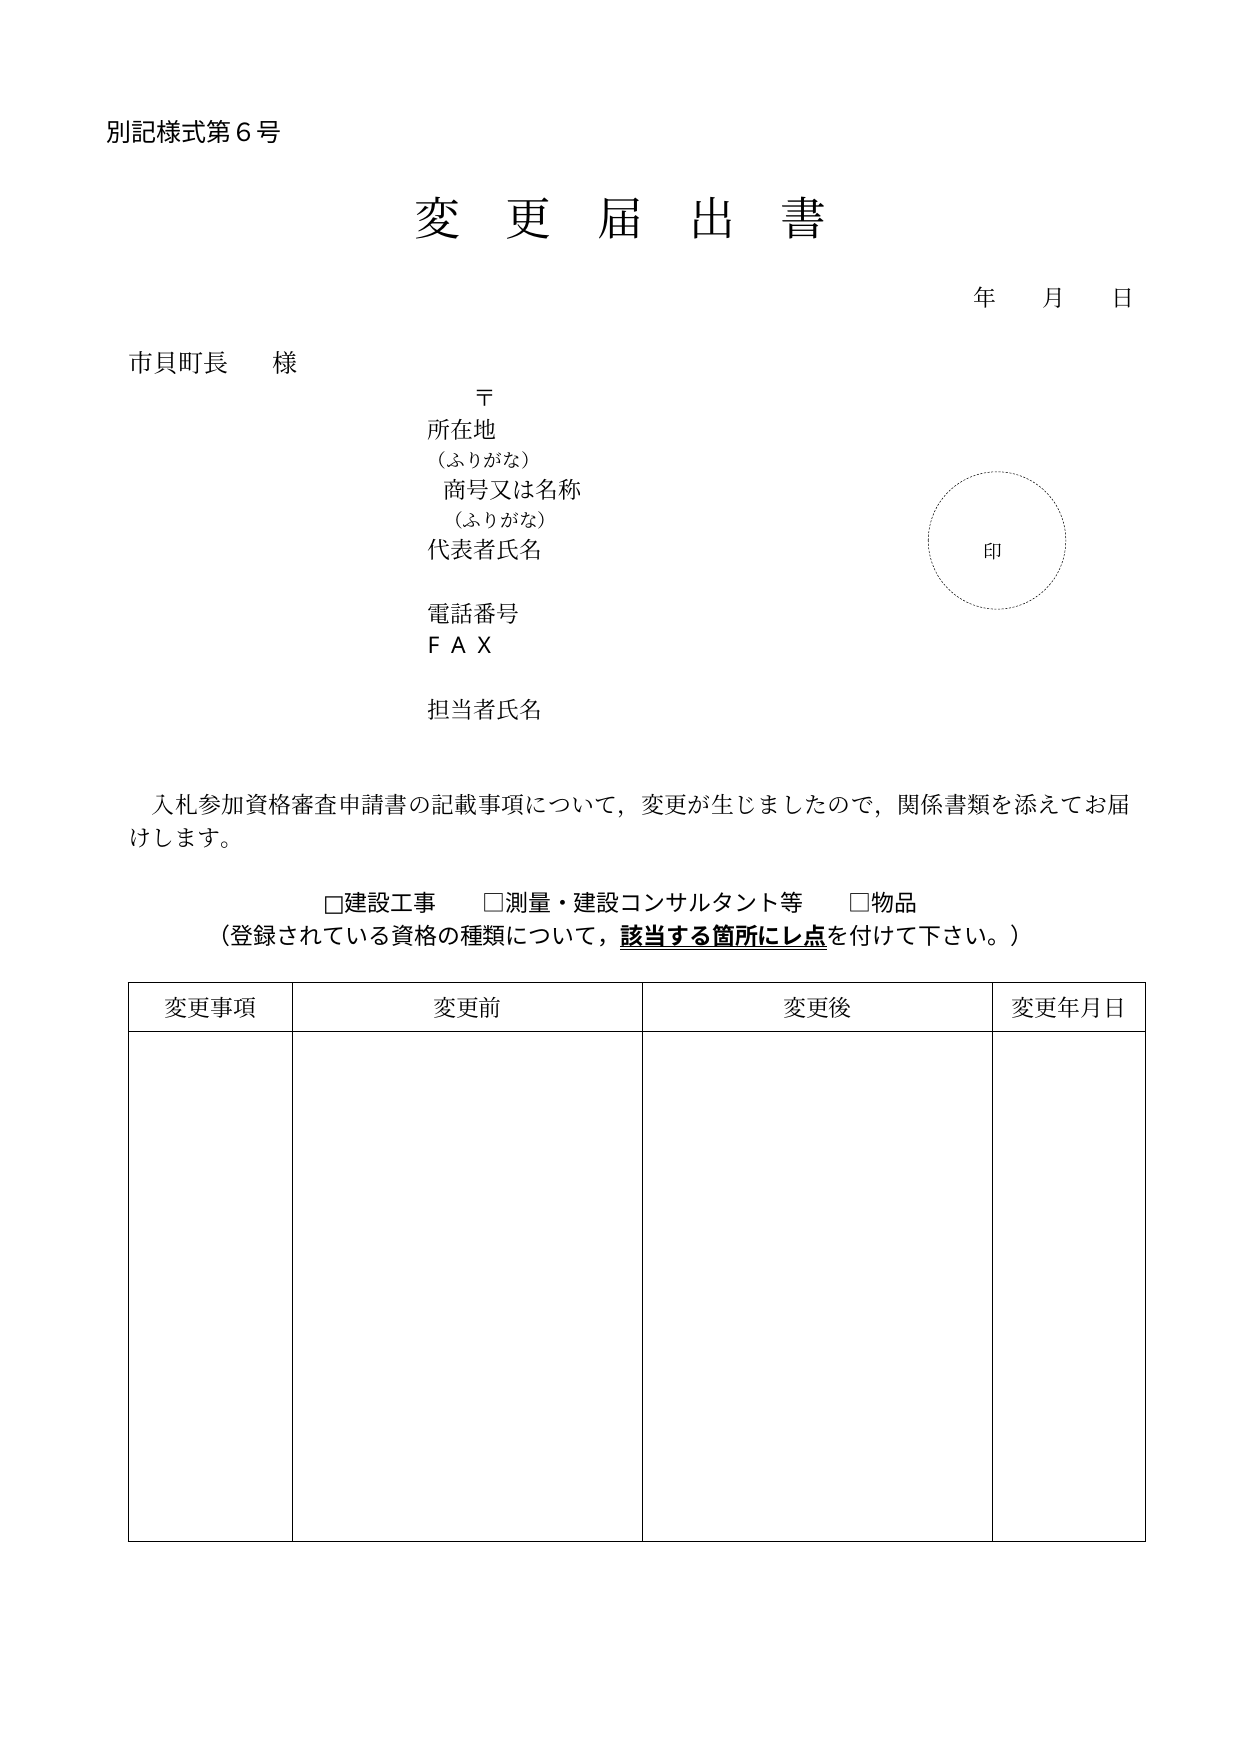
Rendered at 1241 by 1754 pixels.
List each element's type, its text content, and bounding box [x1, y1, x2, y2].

text 代表者氏名 印 [106, 532, 1134, 565]
text 入札参加資格審査申請書の記載事項について，変更が生じましたので，関係書類を添えてお届けします。 [128, 787, 1134, 853]
text 変 更 届 出 書 [106, 182, 1134, 248]
text □建設工事 □測量・建設コンサルタント等 □物品 [106, 884, 1134, 918]
text 電話番号 [106, 597, 1134, 629]
text 商号又は名称 [106, 472, 1134, 505]
text 〒 [106, 380, 1134, 413]
table_cell [293, 1032, 642, 1541]
text 別記様式第６号 [106, 112, 1134, 148]
table_header 変更年月日 [993, 983, 1145, 1031]
table_header 変更後 [643, 983, 992, 1031]
text （ふりがな） [106, 505, 1134, 532]
table_cell [643, 1032, 992, 1541]
table_cell [993, 1032, 1145, 1541]
text F A X [106, 629, 1134, 661]
text 年 月 日 [106, 279, 1134, 312]
text （登録されている資格の種類について，該当する箇所にレ点を付けて下さい。） [106, 918, 1134, 951]
text 所在地 [106, 413, 1134, 446]
table_cell [129, 1032, 292, 1541]
text 市貝町長 様 [106, 344, 1134, 380]
text 担当者氏名 [106, 692, 1134, 725]
table_header 変更事項 [129, 983, 292, 1031]
text （ふりがな） [106, 446, 1134, 472]
table_header 変更前 [293, 983, 642, 1031]
